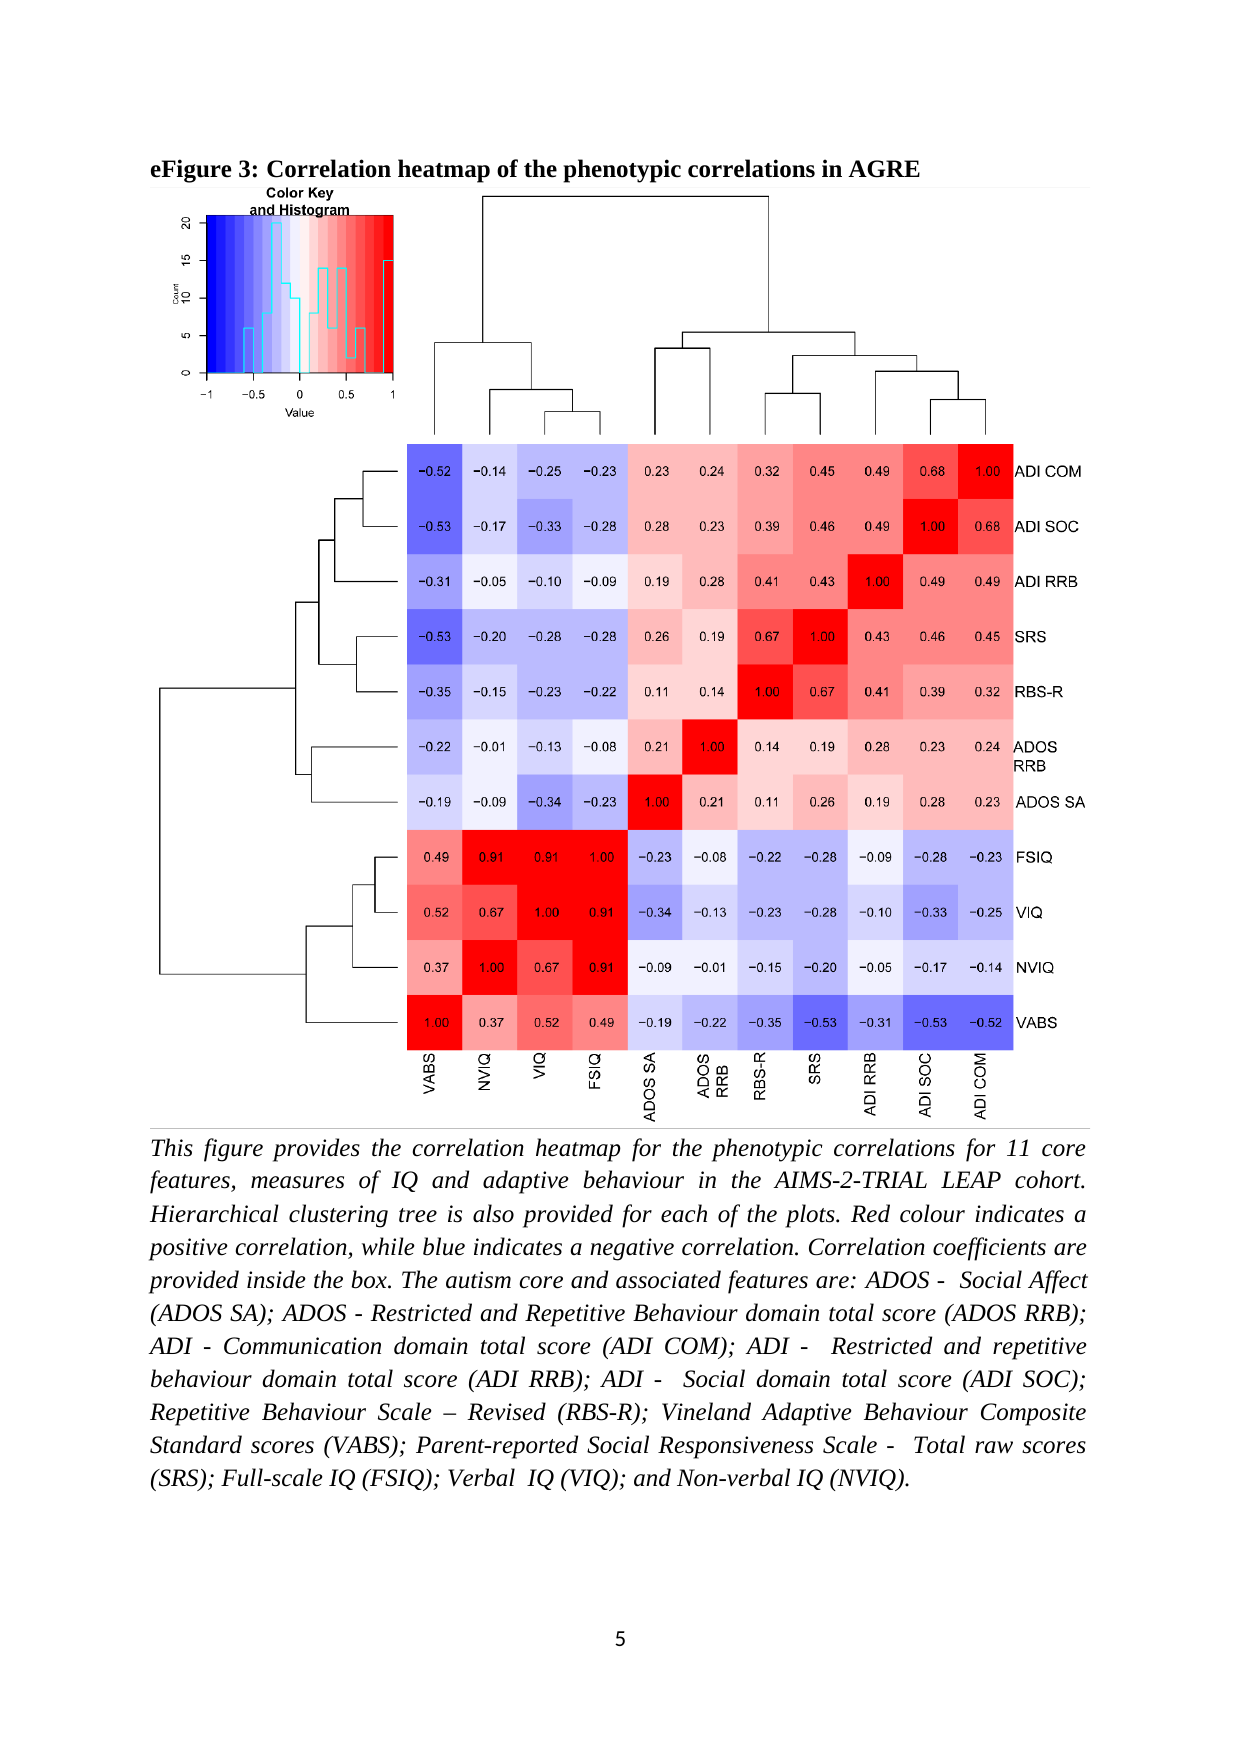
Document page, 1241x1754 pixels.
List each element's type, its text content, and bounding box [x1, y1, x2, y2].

picture [150, 185, 1091, 1129]
text This figure provides the correlation heatmap for the phenotypic correlations for 11 core features, measures of IQ and adaptive behaviour in the AIMS-2-TRIAL LEAP cohort. Hierarchical clustering tree is also provided for each of the plots. Red colour indicates a positive correlation, while blue indicates a negative correlation. Correlation coefficients are provided inside the box. The autism core and associated features are: ADOS - Social Affect (ADOS SA); ADOS - Restricted and Repetitive Behaviour domain total score (ADOS RRB); ADI - Communication domain total score (ADI COM); ADI - Restricted and repetitive behaviour domain total score (ADI RRB); ADI - Social domain total score (ADI SOC); Repetitive Behaviour Scale – Revised (RBS-R); Vineland Adaptive Behaviour Composite Standard scores (VABS); Parent-reported Social Responsiveness Scale - Total raw scores (SRS); Full-scale IQ (FSIQ); Verbal IQ (VIQ); and Non-verbal IQ (NVIQ). [150, 1133, 1090, 1492]
subtitle eFigure 3: Correlation heatmap of the phenotypic correlations in AGRE [150, 154, 1090, 183]
